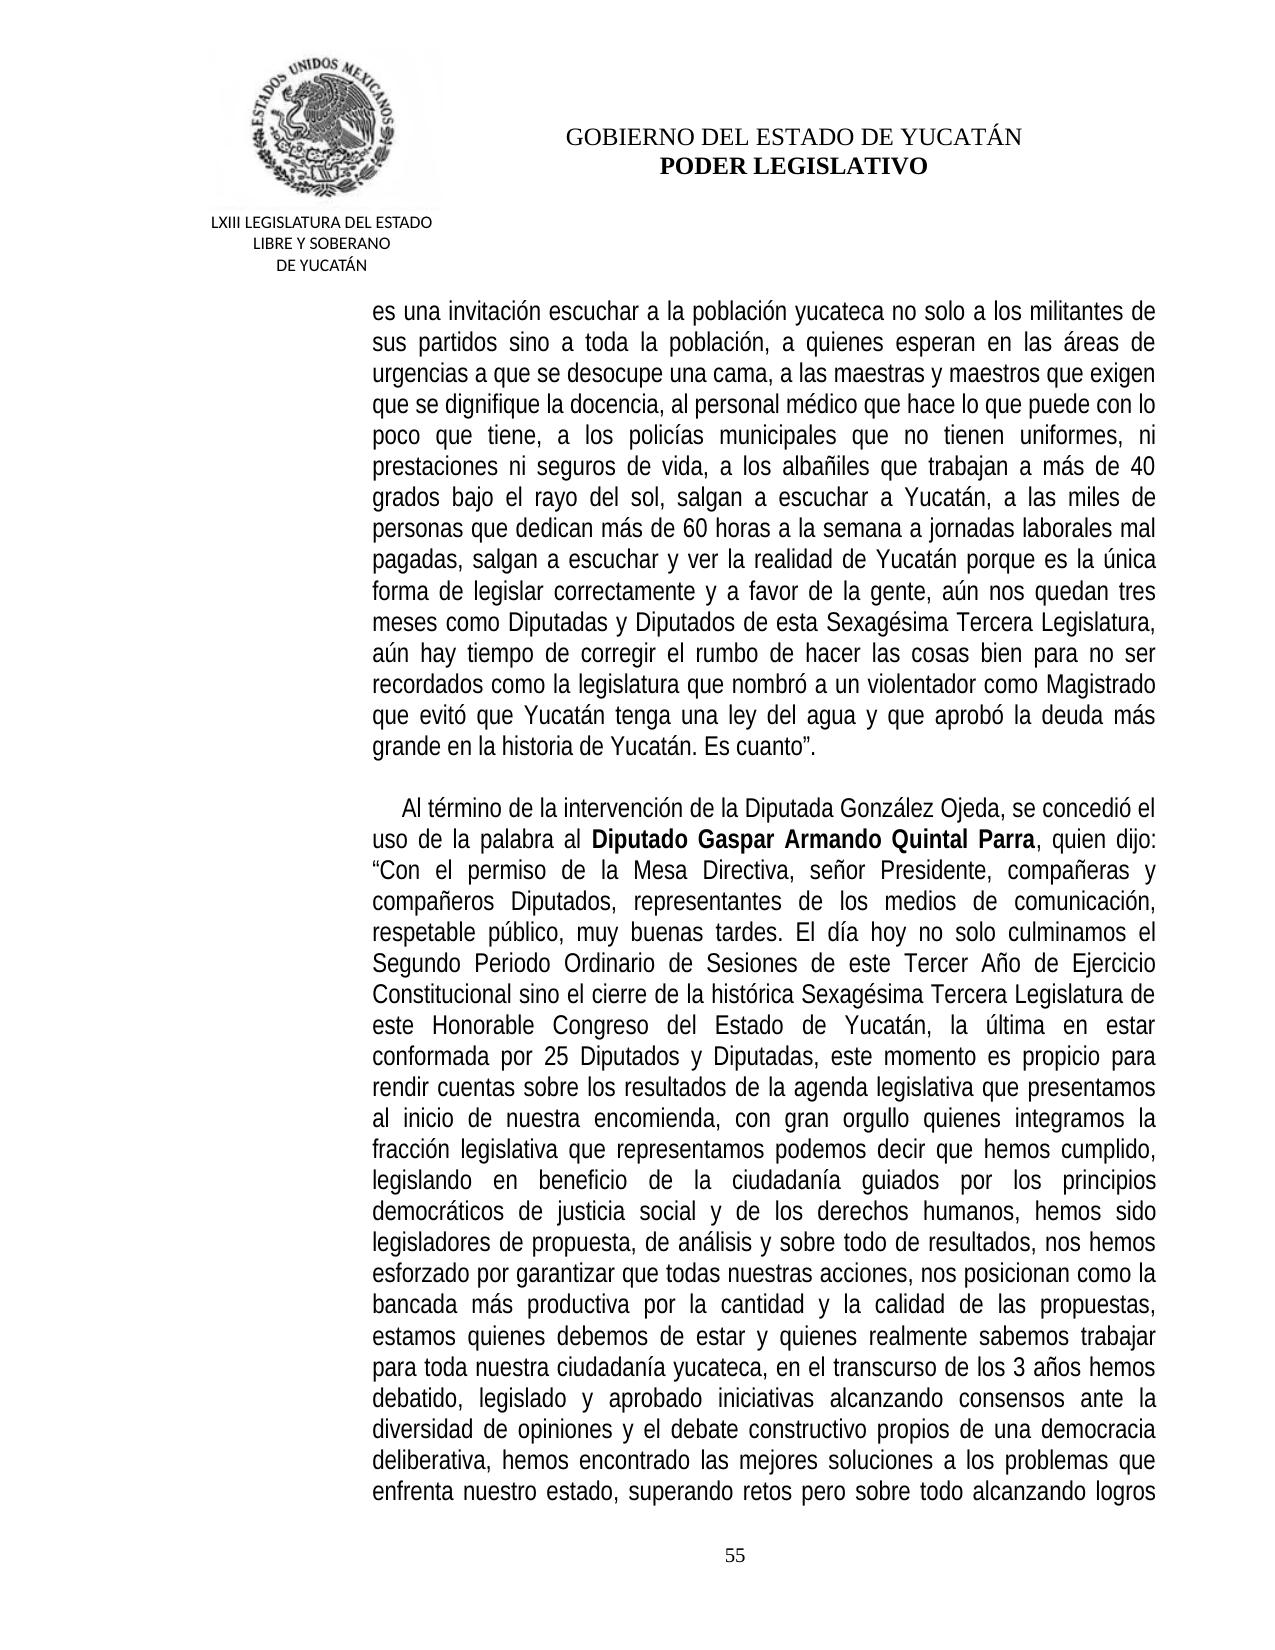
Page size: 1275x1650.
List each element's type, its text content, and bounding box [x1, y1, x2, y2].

picture [206, 50, 443, 211]
